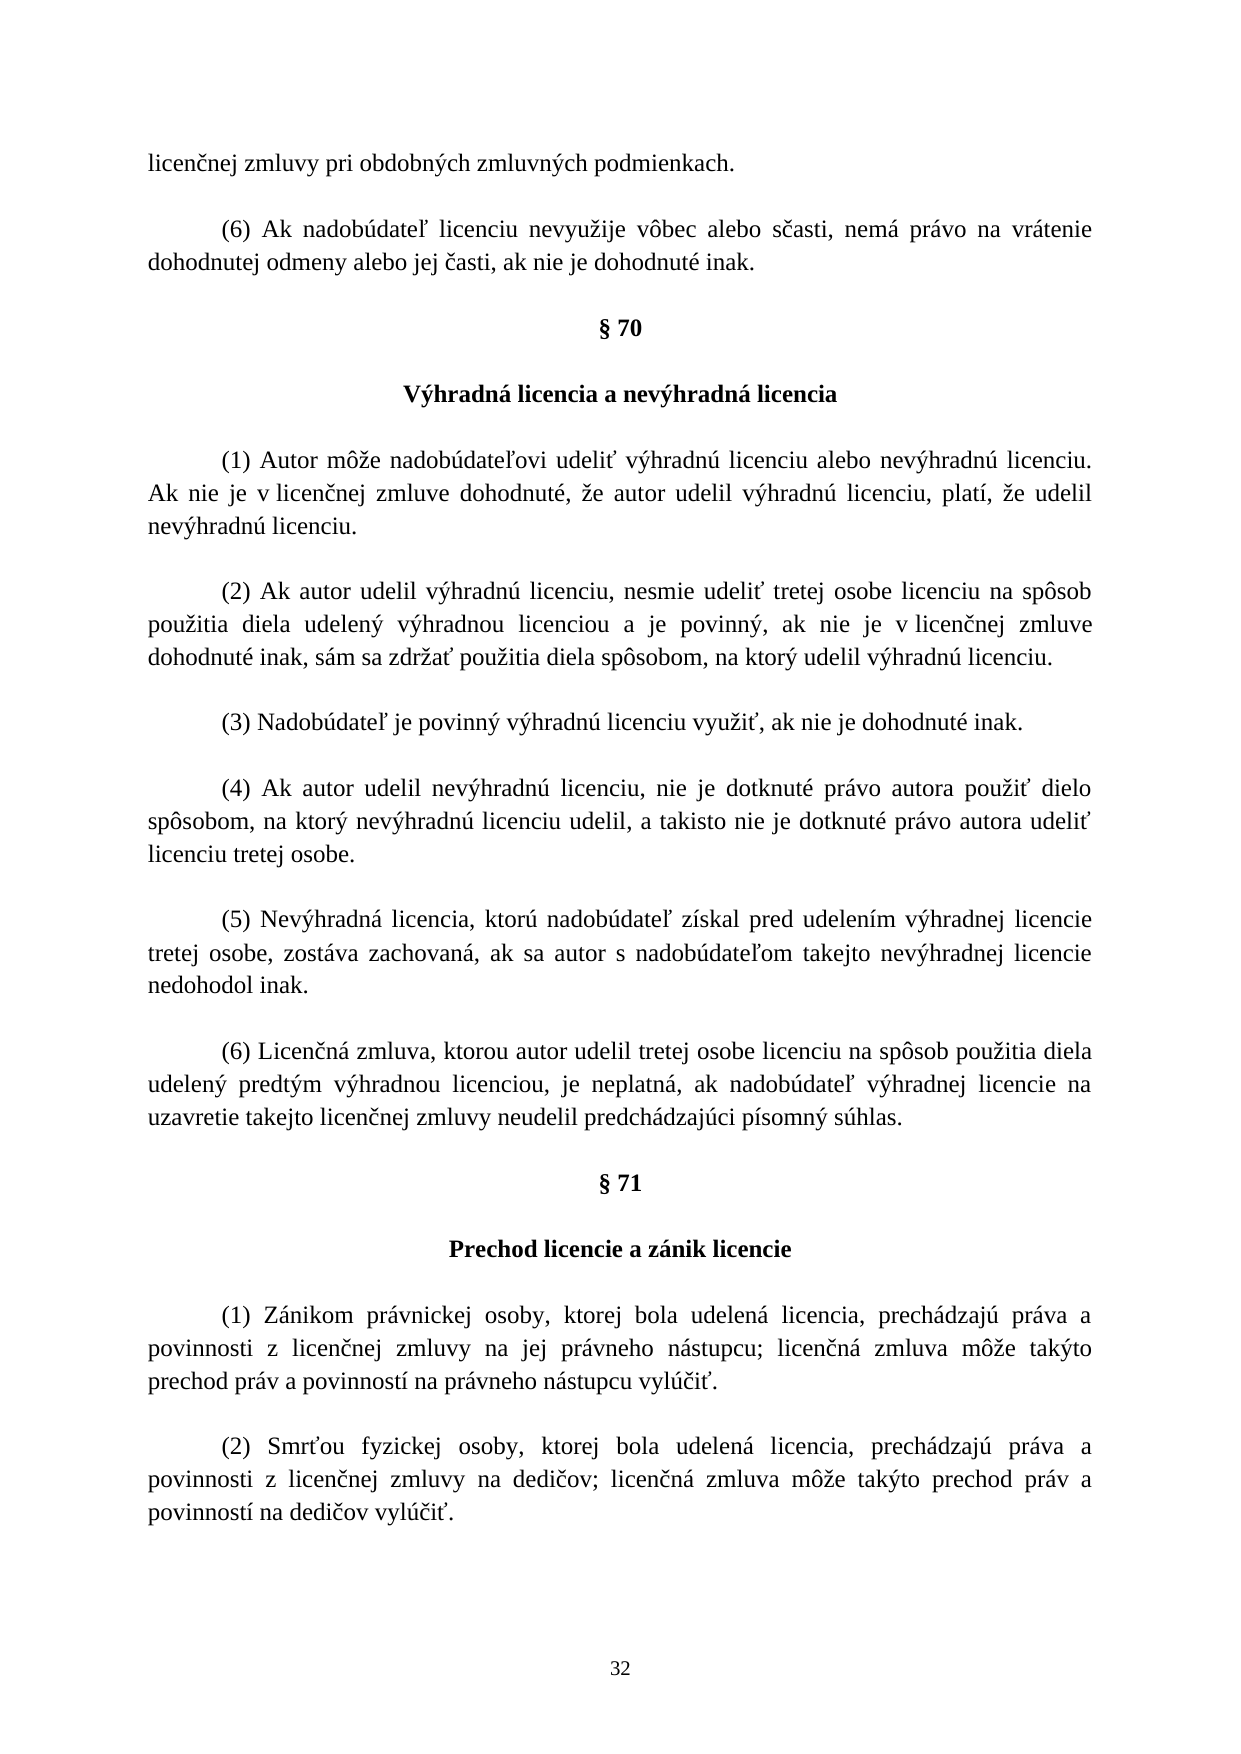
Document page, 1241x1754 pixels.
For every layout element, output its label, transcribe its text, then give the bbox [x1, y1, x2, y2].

text (4) Ak autor udelil nevýhradnú licenciu, nie je dotknuté právo autora použiť dielo spôsobom, na ktorý nevýhradnú licenciu udelil, a takisto nie je dotknuté právo autora udeliť licenciu tretej osobe. [148, 773, 1093, 868]
text Výhradná licencia a nevýhradná licencia [148, 379, 1093, 407]
text (1) Autor môže nadobúdateľovi udeliť výhradnú licenciu alebo nevýhradnú licenciu. Ak nie je v licenčnej zmluve dohodnuté, že autor udelil výhradnú licenciu, platí, že udelil nevýhradnú licenciu. [148, 445, 1093, 539]
text (6) Licenčná zmluva, ktorou autor udelil tretej osobe licenciu na spôsob použitia diela udelený predtým výhradnou licenciou, je neplatná, ak nadobúdateľ výhradnej licencie na uzavretie takejto licenčnej zmluvy neudelil predchádzajúci písomný súhlas. [148, 1036, 1093, 1131]
text Prechod licencie a zánik licencie [148, 1234, 1093, 1263]
text (2) Ak autor udelil výhradnú licenciu, nesmie udeliť tretej osobe licenciu na spôsob použitia diela udelený výhradnou licenciou a je povinný, ak nie je v licenčnej zmluve dohodnuté inak, sám sa zdržať použitia diela spôsobom, na ktorý udelil výhradnú licenciu. [148, 576, 1093, 671]
text (6) Ak nadobúdateľ licenciu nevyužije vôbec alebo sčasti, nemá právo na vrátenie dohodnutej odmeny alebo jej časti, ak nie je dohodnuté inak. [148, 214, 1093, 275]
text (5) Nevýhradná licencia, ktorú nadobúdateľ získal pred udelením výhradnej licencie tretej osobe, zostáva zachovaná, ak sa autor s nadobúdateľom takejto nevýhradnej licencie nedohodol inak. [148, 904, 1093, 999]
text (3) Nadobúdateľ je povinný výhradnú licenciu využiť, ak nie je dohodnuté inak. [148, 707, 1093, 736]
text (1) Zánikom právnickej osoby, ktorej bola udelená licencia, prechádzajú práva a povinnosti z licenčnej zmluvy na jej právneho nástupcu; licenčná zmluva môže takýto prechod práv a povinností na právneho nástupcu vylúčiť. [148, 1300, 1093, 1395]
text § 71 [148, 1168, 1093, 1197]
text (2) Smrťou fyzickej osoby, ktorej bola udelená licencia, prechádzajú práva a povinnosti z licenčnej zmluvy na dedičov; licenčná zmluva môže takýto prechod práv a povinností na dedičov vylúčiť. [148, 1431, 1093, 1526]
text § 70 [148, 313, 1093, 341]
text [148, 148, 1093, 176]
